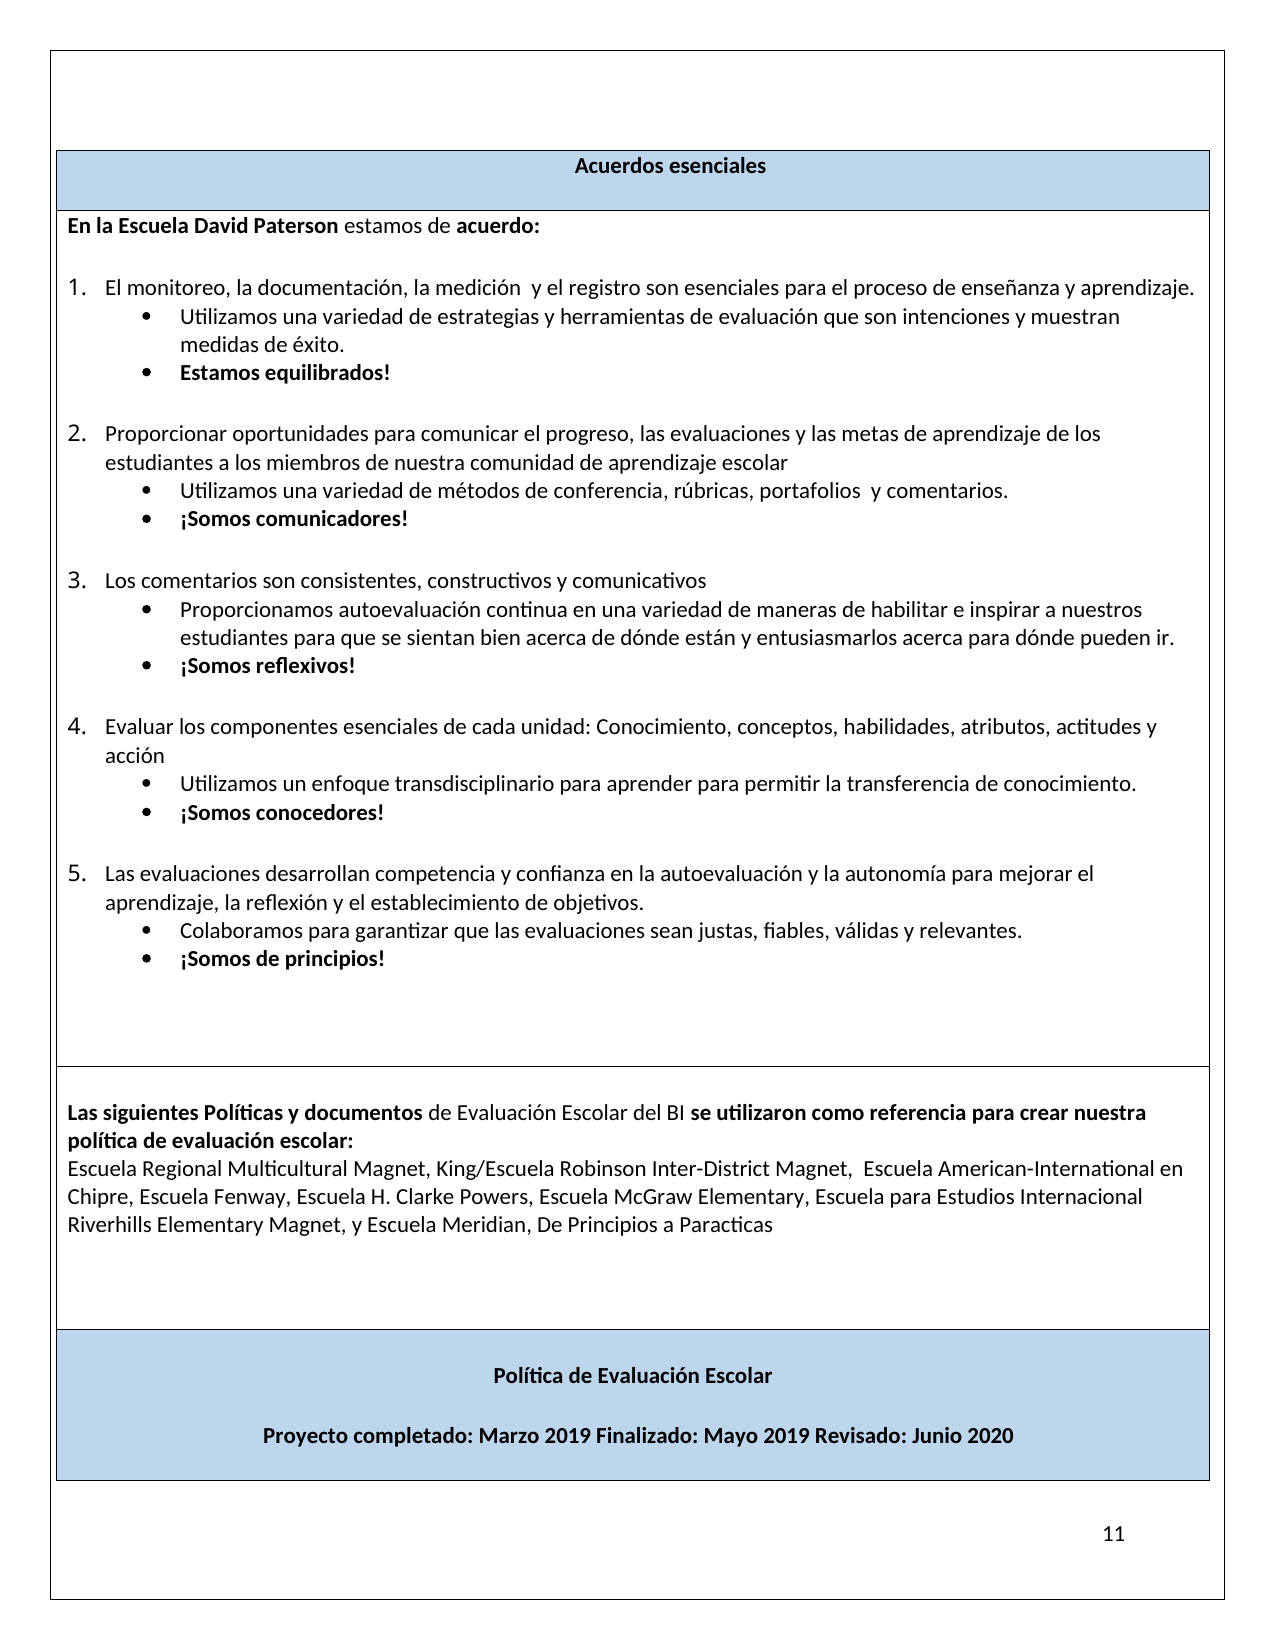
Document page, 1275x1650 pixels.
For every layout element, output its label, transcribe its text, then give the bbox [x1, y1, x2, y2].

table_cell En la Escuela David Paterson estamos de acuerdo: El monitoreo, la documentación, la medición y el registro son esenciales para el proceso de enseñanza y aprendizaje. Utilizamos una variedad de estrategias y herramientas de evaluación que son intenciones y muestran medidas de éxito. Estamos equilibrados! Proporcionar oportunidades para comunicar el progreso, las evaluaciones y las metas de aprendizaje de los estudiantes a los miembros de nuestra comunidad de aprendizaje escolar Utilizamos una variedad de métodos de conferencia, rúbricas, portafolios y comentarios. ¡Somos comunicadores! Los comentarios son consistentes, constructivos y comunicativos Proporcionamos autoevaluación continua en una variedad de maneras de habilitar e inspirar a nuestros estudiantes para que se sientan bien acerca de dónde están y entusiasmarlos acerca para dónde pueden ir. ¡Somos reflexivos! Evaluar los componentes esenciales de cada unidad: Conocimiento, conceptos, habilidades, atributos, actitudes y acción Utilizamos un enfoque transdisciplinario para aprender para permitir la transferencia de conocimiento. ¡Somos conocedores! Las evaluaciones desarrollan competencia y confianza en la autoevaluación y la autonomía para mejorar el aprendizaje, la reflexión y el establecimiento de objetivos. Colaboramos para garantizar que las evaluaciones sean justas, fiables, válidas y relevantes. ¡Somos de principios! [57, 211, 1209, 1066]
table_cell Acuerdos esenciales [57, 151, 1209, 210]
table_cell Las siguientes Políticas y documentos de Evaluación Escolar del BI se utilizaron como referencia para crear nuestra política de evaluación escolar: Escuela Regional Multicultural Magnet, King/Escuela Robinson Inter-District Magnet, Escuela American-International en Chipre, Escuela Fenway, Escuela H. Clarke Powers, Escuela McGraw Elementary, Escuela para Estudios Internacional Riverhills Elementary Magnet, y Escuela Meridian, De Principios a Paracticas [57, 1067, 1209, 1329]
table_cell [57, 1330, 1209, 1480]
